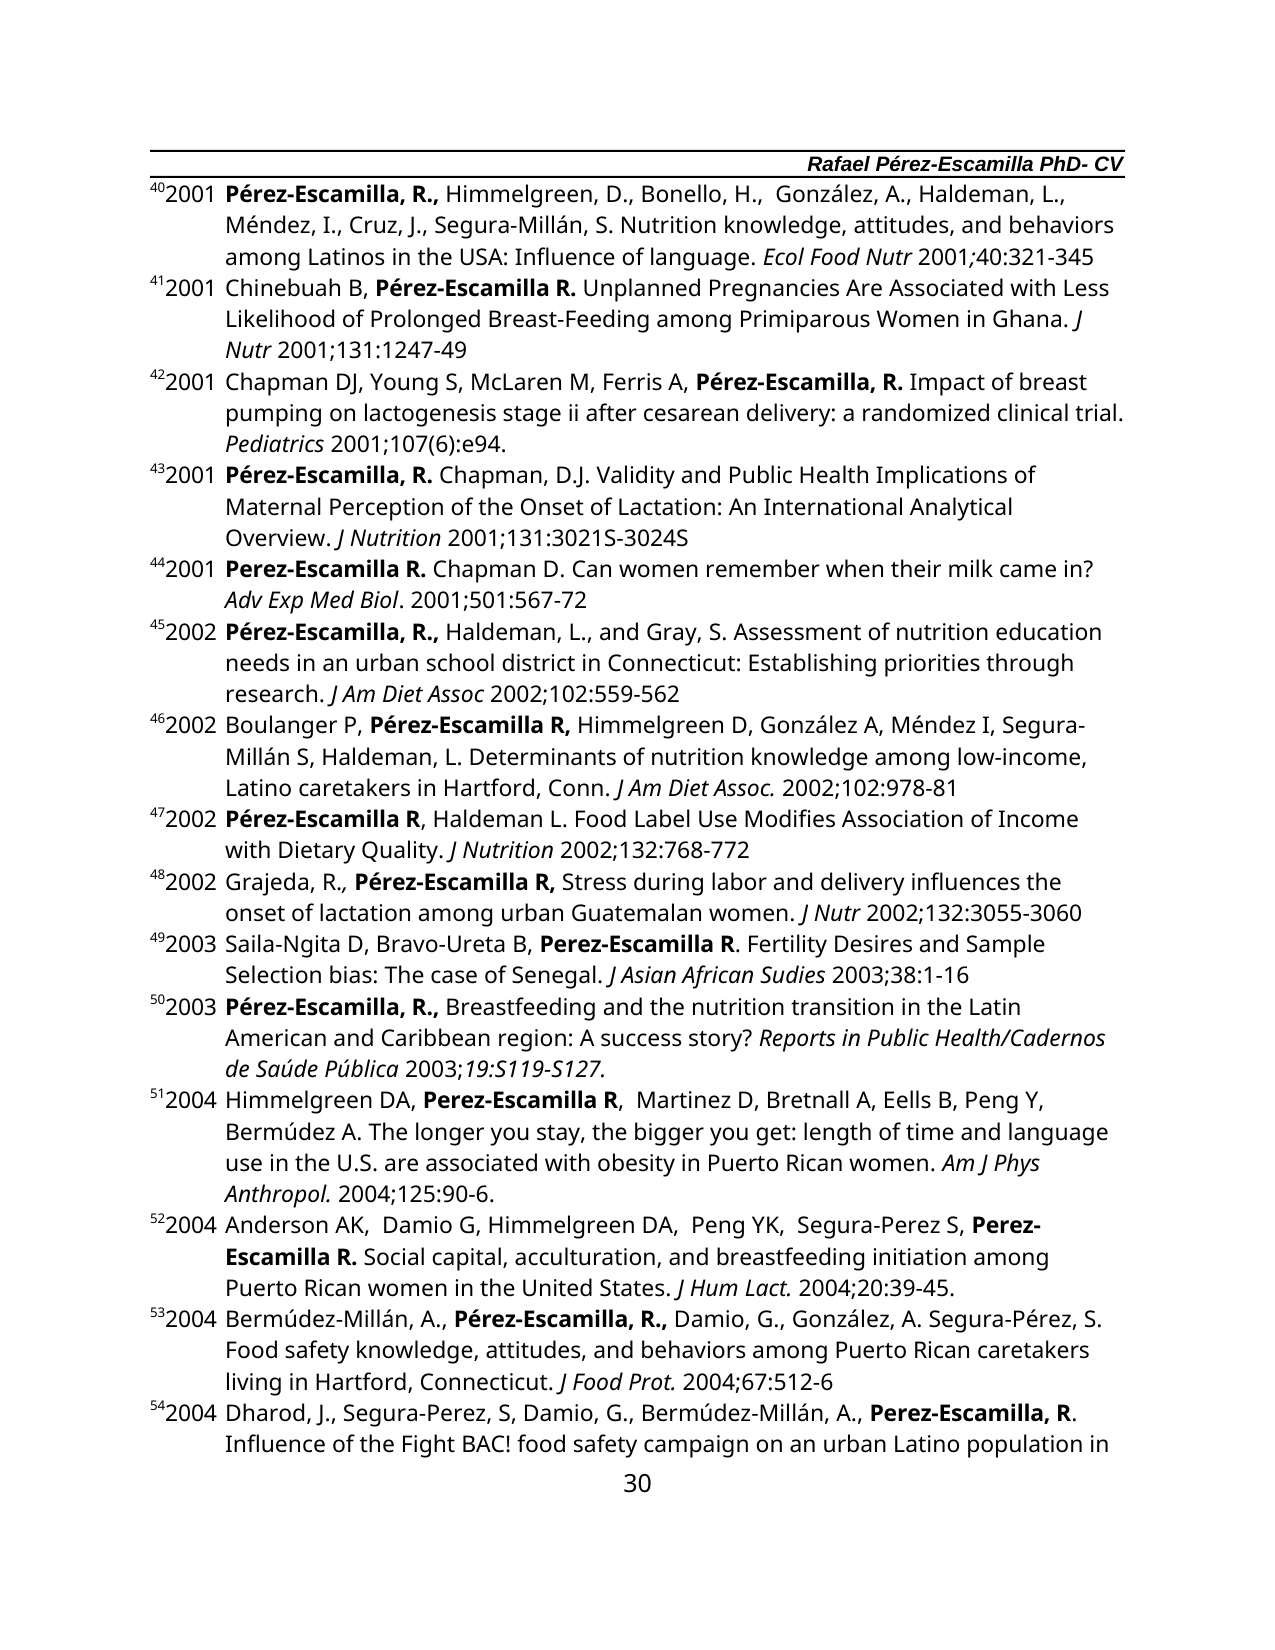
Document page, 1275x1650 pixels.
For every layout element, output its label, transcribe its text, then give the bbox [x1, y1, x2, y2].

text 532004 Bermúdez-Millán, A., Pérez-Escamilla, R., Damio, G., González, A. Segura-Pérez, S. Food safety knowledge, attitudes, and behaviors among Puerto Rican caretakers living in Hartford, Connecticut. J Food Prot. 2004;67:512-6 [150, 1303, 1125, 1397]
text 402001 Pérez-Escamilla, R., Himmelgreen, D., Bonello, H., González, A., Haldeman, L., Méndez, I., Cruz, J., Segura-Millán, S. Nutrition knowledge, attitudes, and behaviors among Latinos in the : Influence of language. Ecol Food Nutr 2001;40:321-345 [150, 178, 1125, 272]
text 492003 Saila-Ngita D, Bravo-Ureta B, Perez-Escamilla R. Fertility Desires and Sample Selection bias: The case of Senegal. J Asian African Sudies 2003;38:1-16 [150, 928, 1125, 990]
text 412001 Chinebuah B, Pérez-Escamilla R. Unplanned Pregnancies Are Associated with Less Likelihood of Prolonged Breast-Feeding among Primiparous Women in . J Nutr 2001;131:1247-49 [150, 272, 1125, 365]
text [150, 1397, 1125, 1459]
text 452002 Pérez-Escamilla, R., Haldeman, L., and Gray, S. Assessment of nutrition education needs in an urban school district in : Establishing priorities through research. J Am Diet Assoc 2002;102:559-562 [150, 615, 1125, 709]
text 502003 Pérez-Escamilla, R., Breastfeeding and the nutrition transition in the Latin American and region: A success story? Reports in Public Health/Cadernos de Saúde Pública 2003;19:S119-S127. [150, 990, 1125, 1084]
text 422001 Chapman DJ, Young S, McLaren M, Ferris A, Pérez-Escamilla, R. Impact of breast pumping on lactogenesis stage ii after cesarean delivery: a randomized clinical trial. Pediatrics 2001;107(6):e94. [150, 365, 1125, 459]
text 432001 Pérez-Escamilla, R. Chapman, D.J. Validity and Public Health Implications of Maternal Perception of the Onset of Lactation: An International Analytical Overview. J Nutrition 2001;131:3021S-3024S [150, 459, 1125, 553]
text 462002 Boulanger P, Pérez-Escamilla R, Himmelgreen D, González A, Méndez I, Segura-Millán S, Haldeman, L. Determinants of nutrition knowledge among low-income, Latino caretakers in Hartford, Conn. J Am Diet Assoc. 2002;102:978-81 [150, 709, 1125, 803]
text 522004 Anderson AK, Damio G, Himmelgreen DA, Peng YK, Segura-Perez S, Perez-Escamilla R. Social capital, acculturation, and breastfeeding initiation among Puerto Rican women in the United States. J Hum Lact. 2004;20:39-45. [150, 1209, 1125, 1303]
text 512004 Himmelgreen DA, Perez-Escamilla R, Martinez D, Bretnall A, Eells B, Peng Y, Bermúdez A. The longer you stay, the bigger you get: length of time and language use in the are associated with obesity in Puerto Rican women. Am J Phys Anthropol. 2004;125:90-6. [150, 1084, 1125, 1209]
text 472002 Pérez-Escamilla R, Haldeman L. Food Label Use Modifies Association of Income with Dietary Quality. J Nutrition 2002;132:768-772 [150, 803, 1125, 865]
text 482002 Grajeda, R., Pérez-Escamilla R, Stress during labor and delivery influences the onset of lactation among urban Guatemalan women. J Nutr 2002;132:3055-3060 [150, 865, 1125, 928]
text 442001 Perez-Escamilla R. Chapman D. Can women remember when their milk came in? Adv Exp Med Biol. 2001;501:567-72 [150, 553, 1125, 615]
